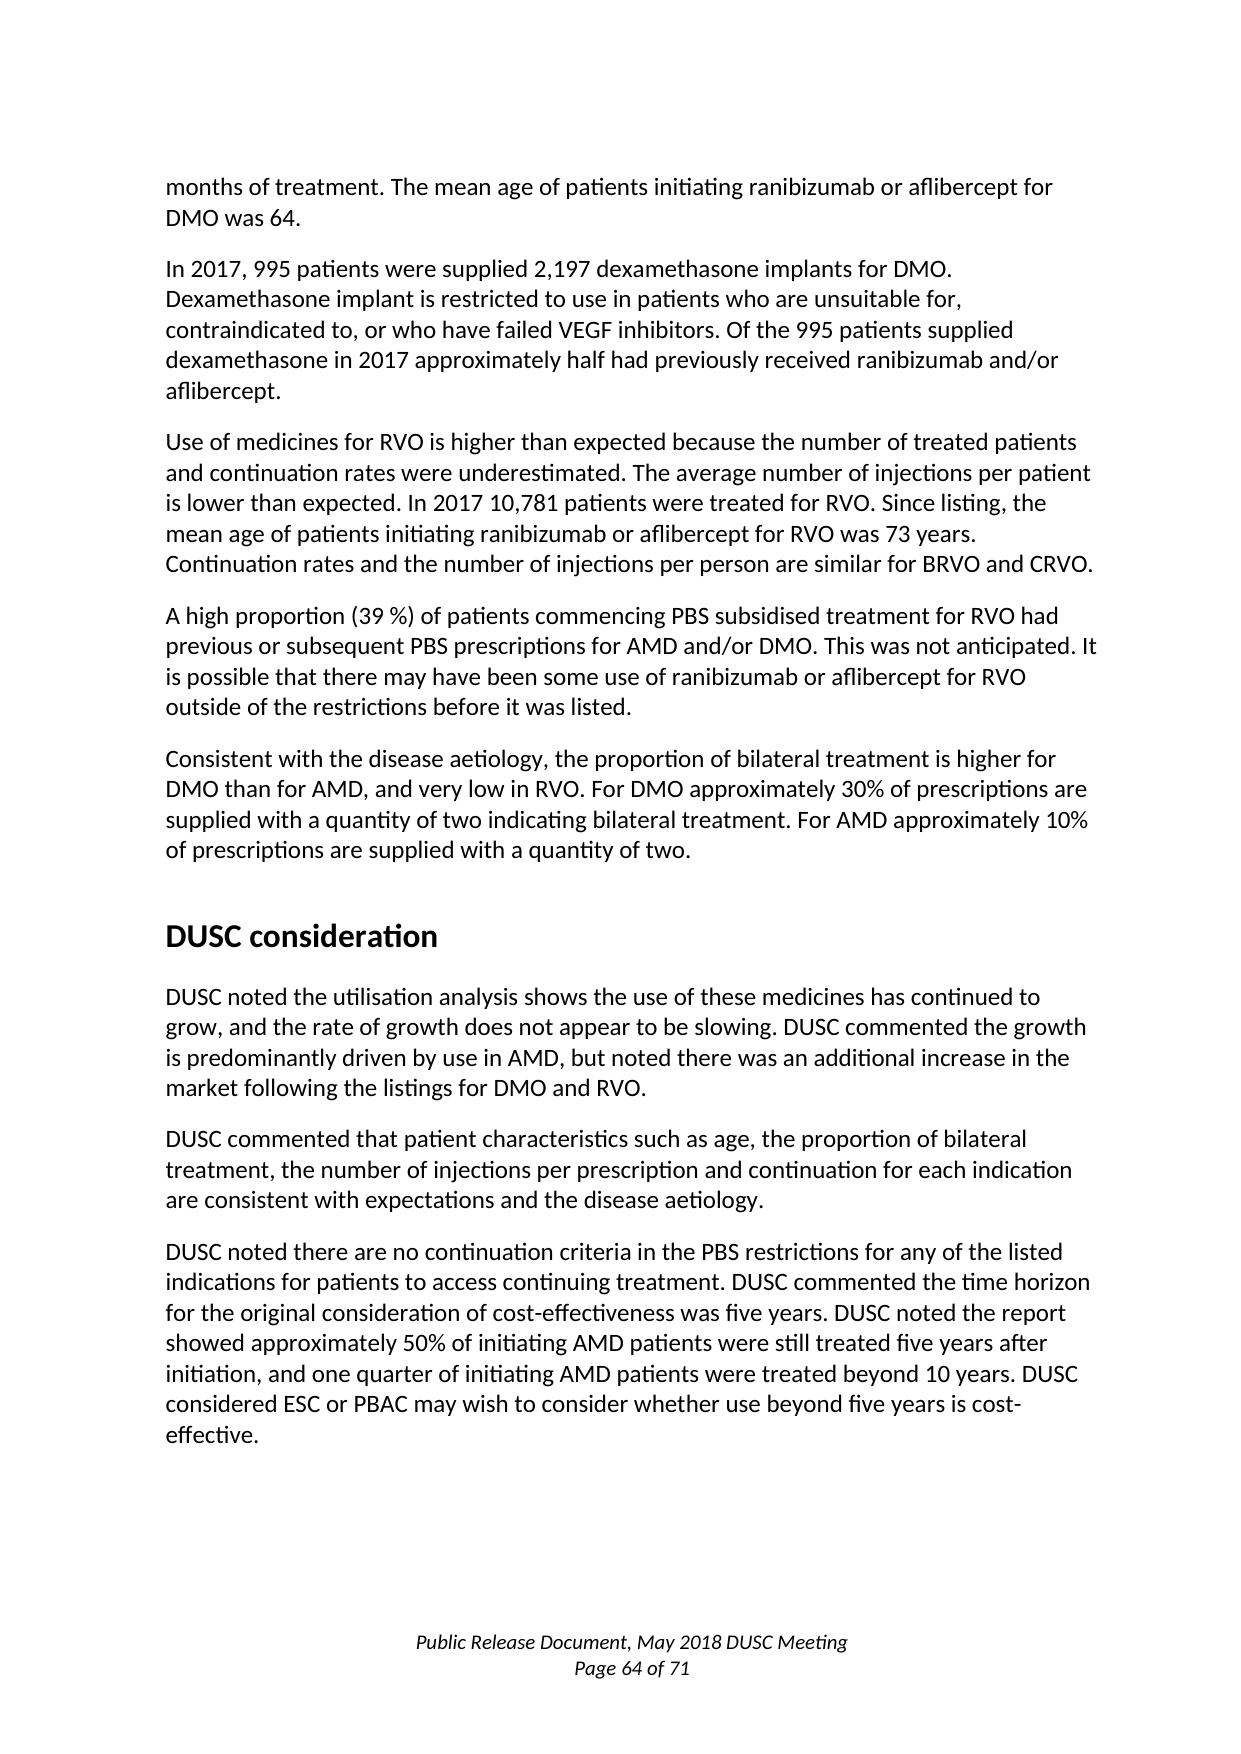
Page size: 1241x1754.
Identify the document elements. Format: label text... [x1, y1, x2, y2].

subtitle DUSC consideration [165, 915, 1098, 956]
text A high proportion (39 %) of patients commencing PBS subsidised treatment for RVO had previous or subsequent PBS prescriptions for AMD and/or DMO. This was not anticipated. It is possible that there may have been some use of ranibizumab or aflibercept for RVO outside of the restrictions before it was listed. [165, 600, 1098, 722]
text In 2017, 995 patients were supplied 2,197 dexamethasone implants for DMO. Dexamethasone implant is restricted to use in patients who are unsuitable for, contraindicated to, or who have failed VEGF inhibitors. Of the 995 patients supplied dexamethasone in 2017 approximately half had previously received ranibizumab and/or aflibercept. [165, 253, 1098, 406]
text Use of medicines for RVO is higher than expected because the number of treated patients and continuation rates were underestimated. The average number of injections per patient is lower than expected. In 2017 10,781 patients were treated for RVO. Since listing, the mean age of patients initiating ranibizumab or aflibercept for RVO was 73 years. Continuation rates and the number of injections per person are similar for BRVO and CRVO. [165, 427, 1098, 579]
text Consistent with the disease aetiology, the proportion of bilateral treatment is higher for DMO than for AMD, and very low in RVO. For DMO approximately 30% of prescriptions are supplied with a quantity of two indicating bilateral treatment. For AMD approximately 10% of prescriptions are supplied with a quantity of two. [165, 743, 1098, 865]
text DUSC commented that patient characteristics such as age, the proportion of bilateral treatment, the number of injections per prescription and continuation for each indication are consistent with expectations and the disease aetiology. [165, 1124, 1098, 1215]
text DUSC noted there are no continuation criteria in the PBS restrictions for any of the listed indications for patients to access continuing treatment. DUSC commented the time horizon for the original consideration of cost-effectiveness was five years. DUSC noted the report showed approximately 50% of initiating AMD patients were still treated five years after initiation, and one quarter of initiating AMD patients were treated beyond 10 years. DUSC considered ESC or PBAC may wish to consider whether use beyond five years is cost-effective. [165, 1236, 1098, 1450]
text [165, 171, 1098, 232]
text DUSC noted the utilisation analysis shows the use of these medicines has continued to grow, and the rate of growth does not appear to be slowing. DUSC commented the growth is predominantly driven by use in AMD, but noted there was an additional increase in the market following the listings for DMO and RVO. [165, 981, 1098, 1103]
